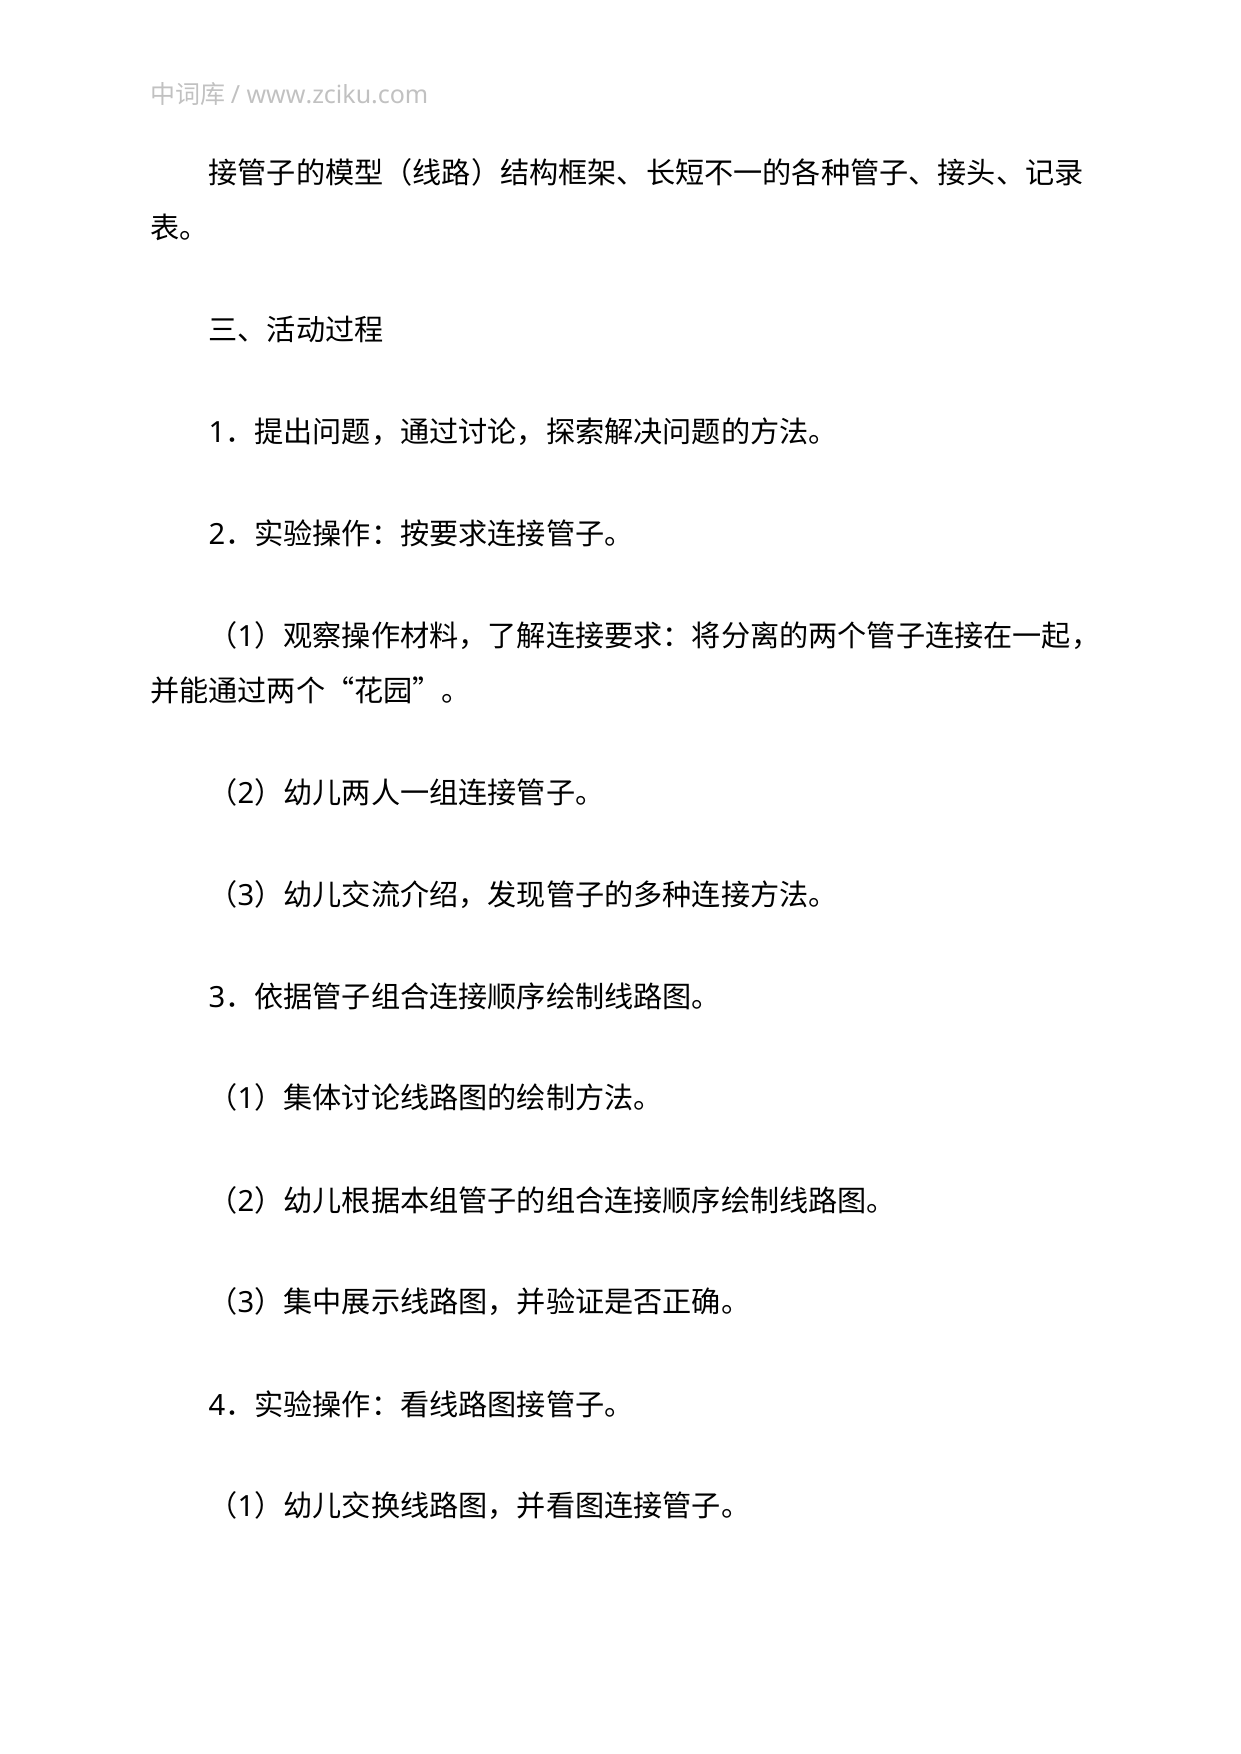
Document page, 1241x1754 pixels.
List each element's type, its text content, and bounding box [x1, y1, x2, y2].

text （3）集中展示线路图，并验证是否正确。 [150, 1279, 1090, 1321]
text 三、活动过程 [150, 307, 1090, 349]
text （1）集体讨论线路图的绘制方法。 [150, 1075, 1090, 1117]
text 接管子的模型（线路）结构框架、长短不一的各种管子、接头、记录表。 [150, 150, 1090, 247]
text 1．提出问题，通过讨论，探索解决问题的方法。 [150, 408, 1090, 451]
text 3．依据管子组合连接顺序绘制线路图。 [150, 973, 1090, 1016]
text （1）幼儿交换线路图，并看图连接管子。 [150, 1483, 1090, 1525]
text （1）观察操作材料，了解连接要求：将分离的两个管子连接在一起，并能通过两个“花园”。 [150, 612, 1090, 710]
text （2）幼儿根据本组管子的组合连接顺序绘制线路图。 [150, 1177, 1090, 1219]
text 2．实验操作：按要求连接管子。 [150, 510, 1090, 553]
text （3）幼儿交流介绍，发现管子的多种连接方法。 [150, 871, 1090, 913]
text 4．实验操作：看线路图接管子。 [150, 1381, 1090, 1423]
text （2）幼儿两人一组连接管子。 [150, 769, 1090, 812]
